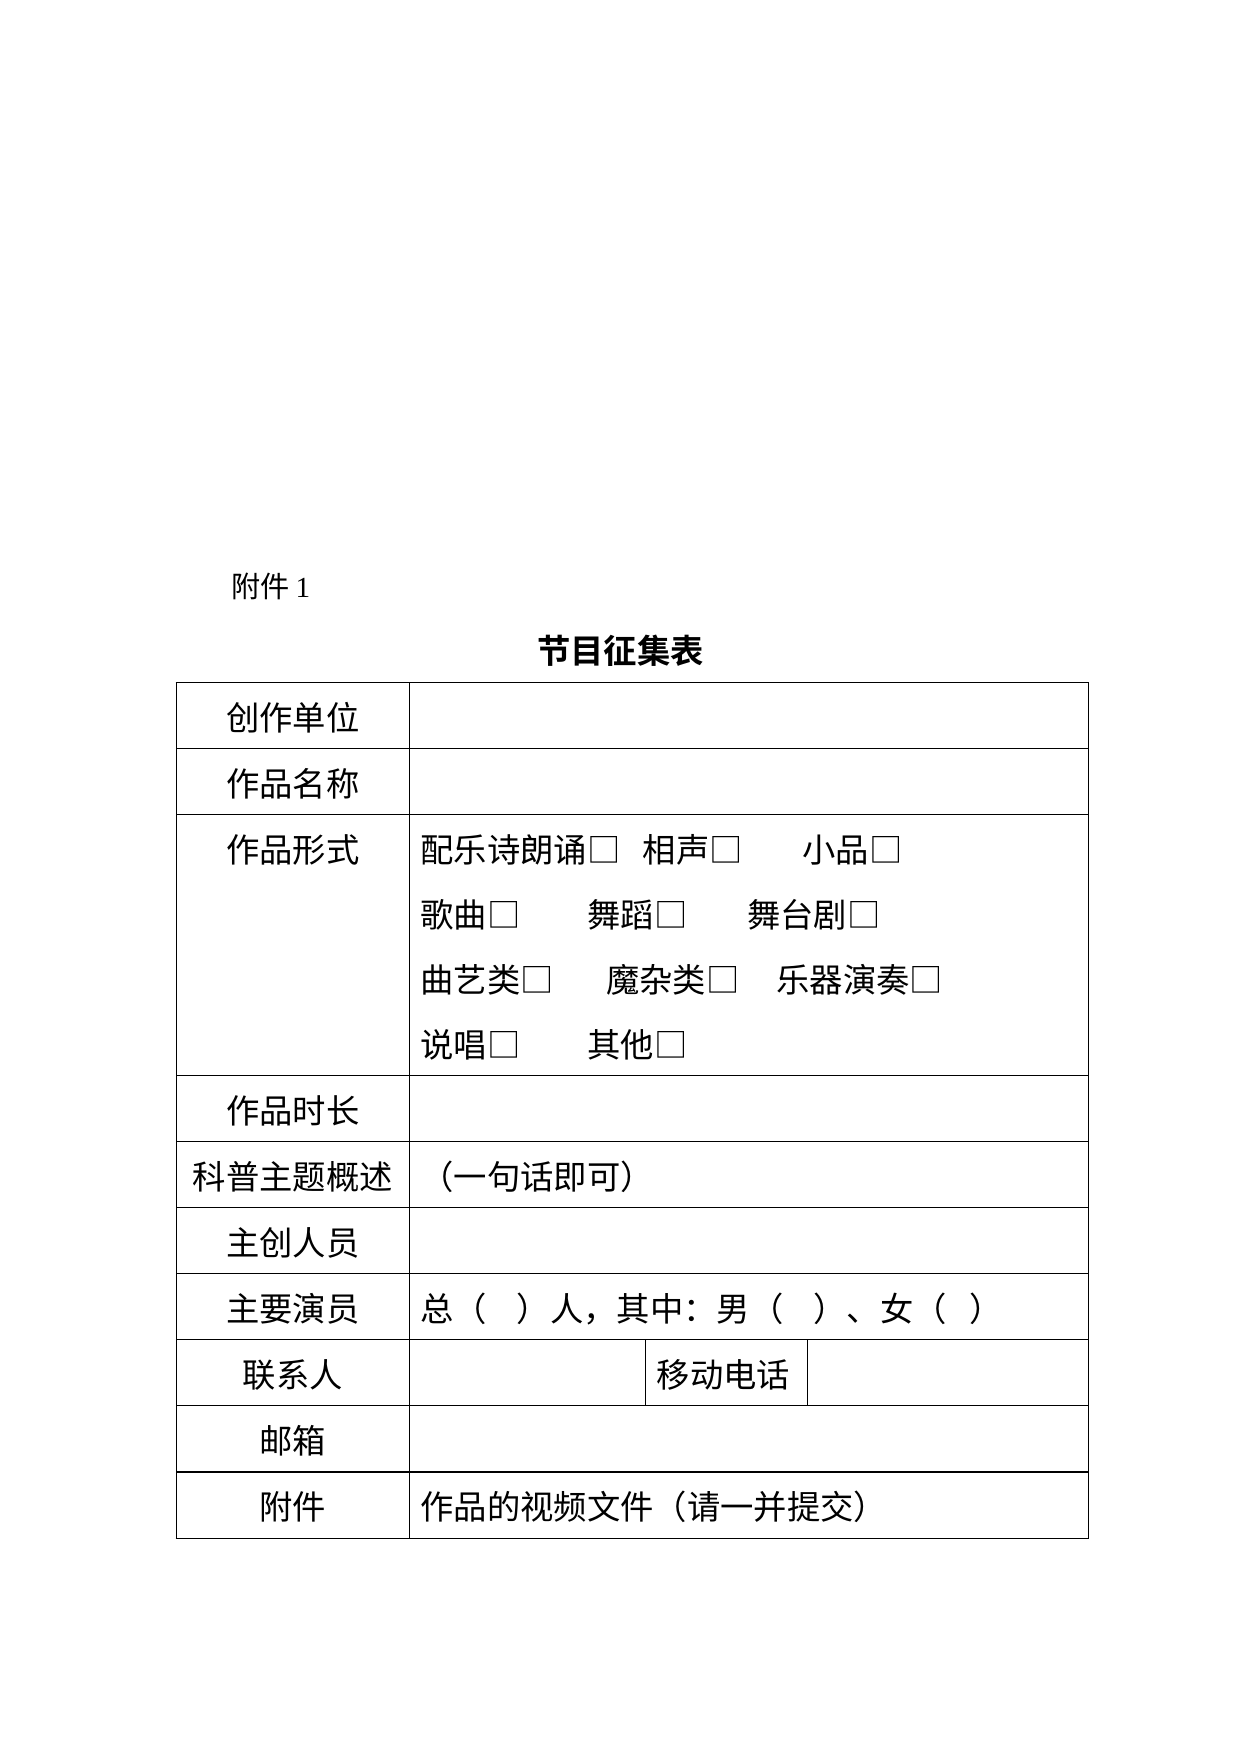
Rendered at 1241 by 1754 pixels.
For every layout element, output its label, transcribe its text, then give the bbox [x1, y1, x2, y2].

table_cell 附件 [177, 1473, 409, 1537]
table_cell 主创人员 [177, 1208, 409, 1273]
table_cell [808, 1340, 1088, 1405]
table_cell 联系人 [177, 1340, 409, 1405]
table_cell 移动电话 [646, 1340, 807, 1405]
table_header [410, 683, 1088, 748]
table_cell [410, 1340, 645, 1405]
table_cell 作品形式 [177, 815, 409, 1075]
table_cell 邮箱 [177, 1406, 409, 1471]
table_cell 作品名称 [177, 749, 409, 814]
text 节目征集表 [187, 617, 1053, 682]
table_cell 配乐诗朗诵□ 相声□ 小品□ 歌曲□ 舞蹈□ 舞台剧□ 曲艺类□ 魔杂类□ 乐器演奏□ 说唱□ 其他□ [410, 815, 1088, 1075]
table_cell 主要演员 [177, 1274, 409, 1339]
table_cell [410, 1208, 1088, 1273]
table_header 创作单位 [177, 683, 409, 748]
table_cell [410, 1076, 1088, 1141]
table_cell 作品的视频文件（请一并提交） [410, 1473, 1088, 1537]
table_cell 科普主题概述 [177, 1142, 409, 1207]
table_cell [410, 1406, 1088, 1471]
text 附件1 [231, 552, 1053, 617]
table_cell [410, 749, 1088, 814]
table_cell 作品时长 [177, 1076, 409, 1141]
table_cell 总（ ）人，其中：男（ ）、女（ ） [410, 1274, 1088, 1339]
table_cell （一句话即可） [410, 1142, 1088, 1207]
